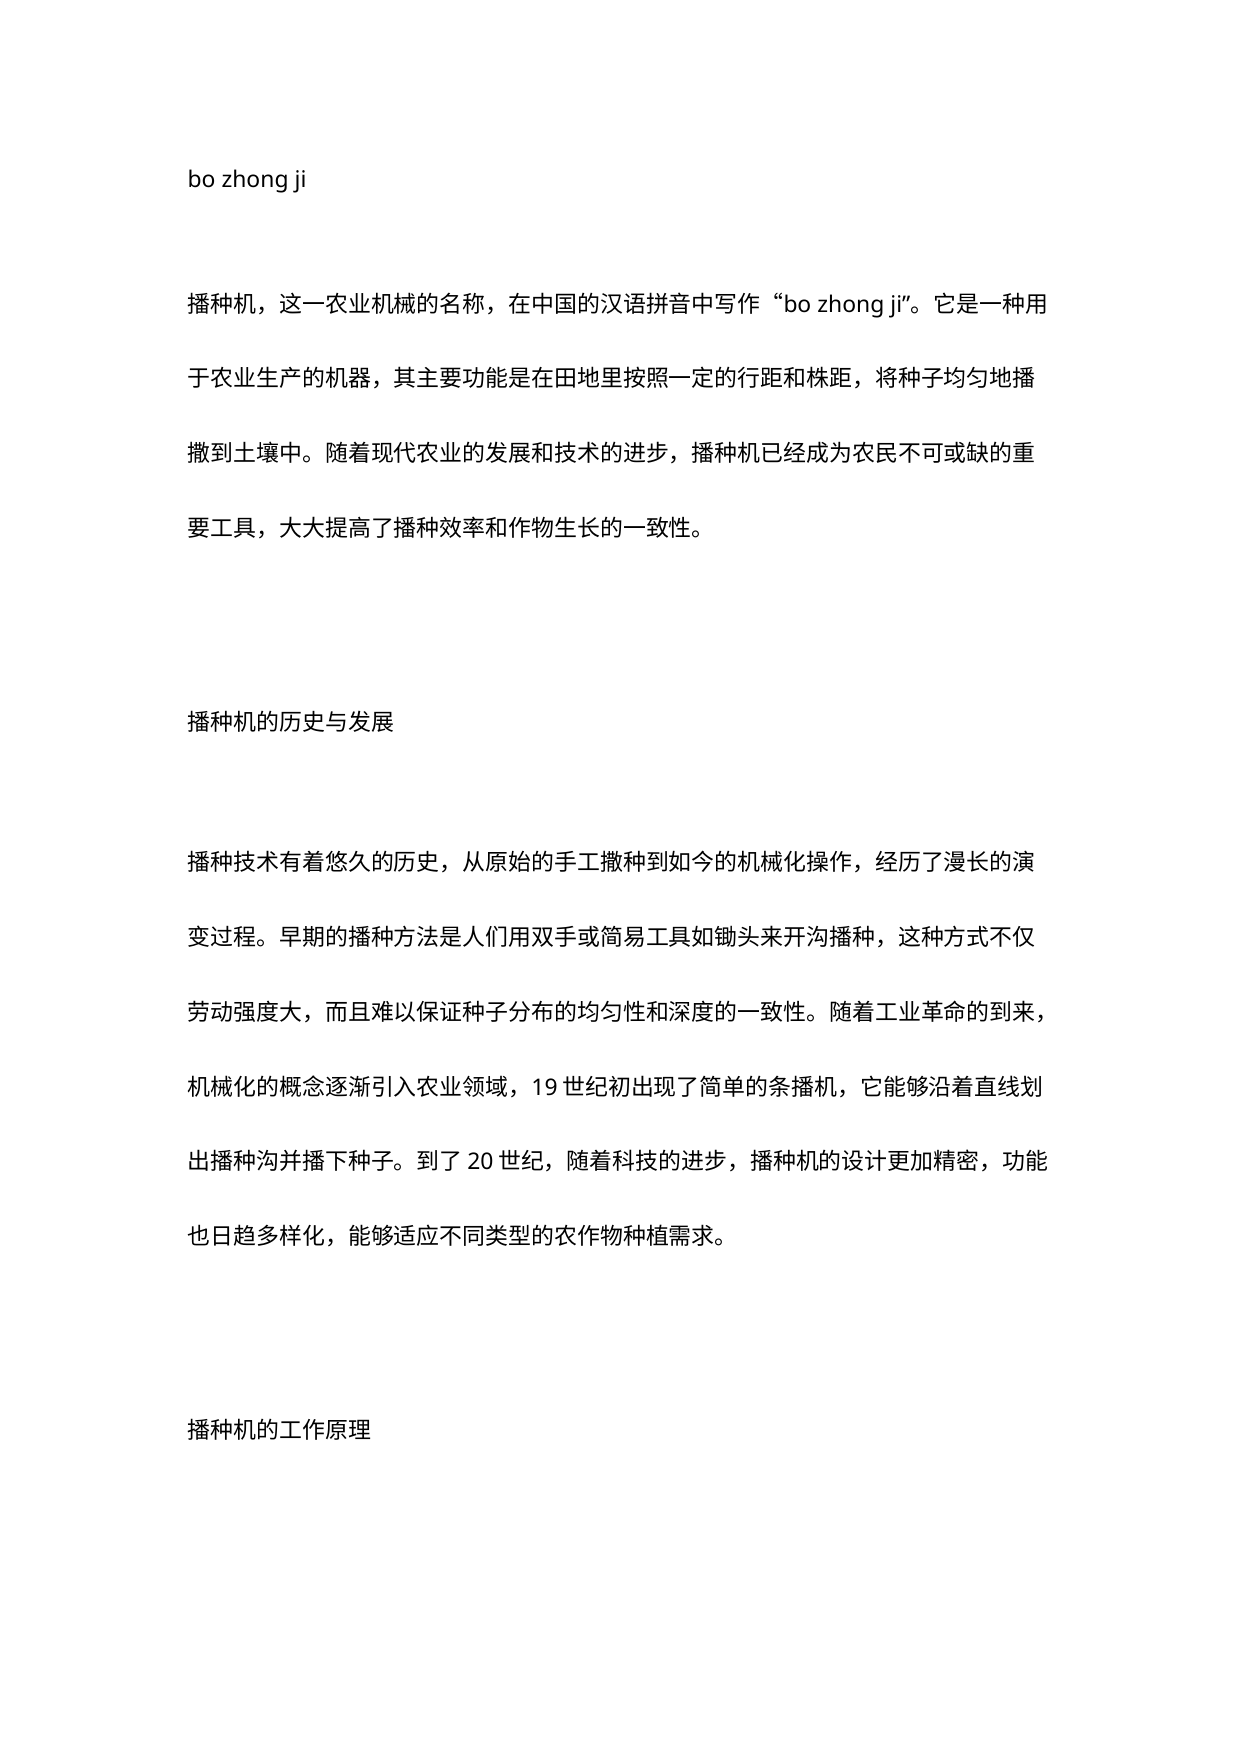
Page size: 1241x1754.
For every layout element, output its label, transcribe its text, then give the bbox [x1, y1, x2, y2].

text 播种技术有着悠久的历史，从原始的手工撒种到如今的机械化操作，经历了漫长的演变过程。早期的播种方法是人们用双手或简易工具如锄头来开沟播种，这种方式不仅劳动强度大，而且难以保证种子分布的均匀性和深度的一致性。随着工业革命的到来，机械化的概念逐渐引入农业领域，19世纪初出现了简单的条播机，它能够沿着直线划出播种沟并播下种子。到了20世纪，随着科技的进步，播种机的设计更加精密，功能也日趋多样化，能够适应不同类型的农作物种植需求。 [187, 828, 1053, 1267]
text 播种机，这一农业机械的名称，在中国的汉语拼音中写作“bo zhong ji”。它是一种用于农业生产的机器，其主要功能是在田地里按照一定的行距和株距，将种子均匀地播撒到土壤中。随着现代农业的发展和技术的进步，播种机已经成为农民不可或缺的重要工具，大大提高了播种效率和作物生长的一致性。 [187, 270, 1053, 559]
text bo zhong ji [187, 162, 1053, 194]
text 播种机的历史与发展 [187, 688, 1053, 753]
text 播种机的工作原理 [187, 1396, 1053, 1461]
